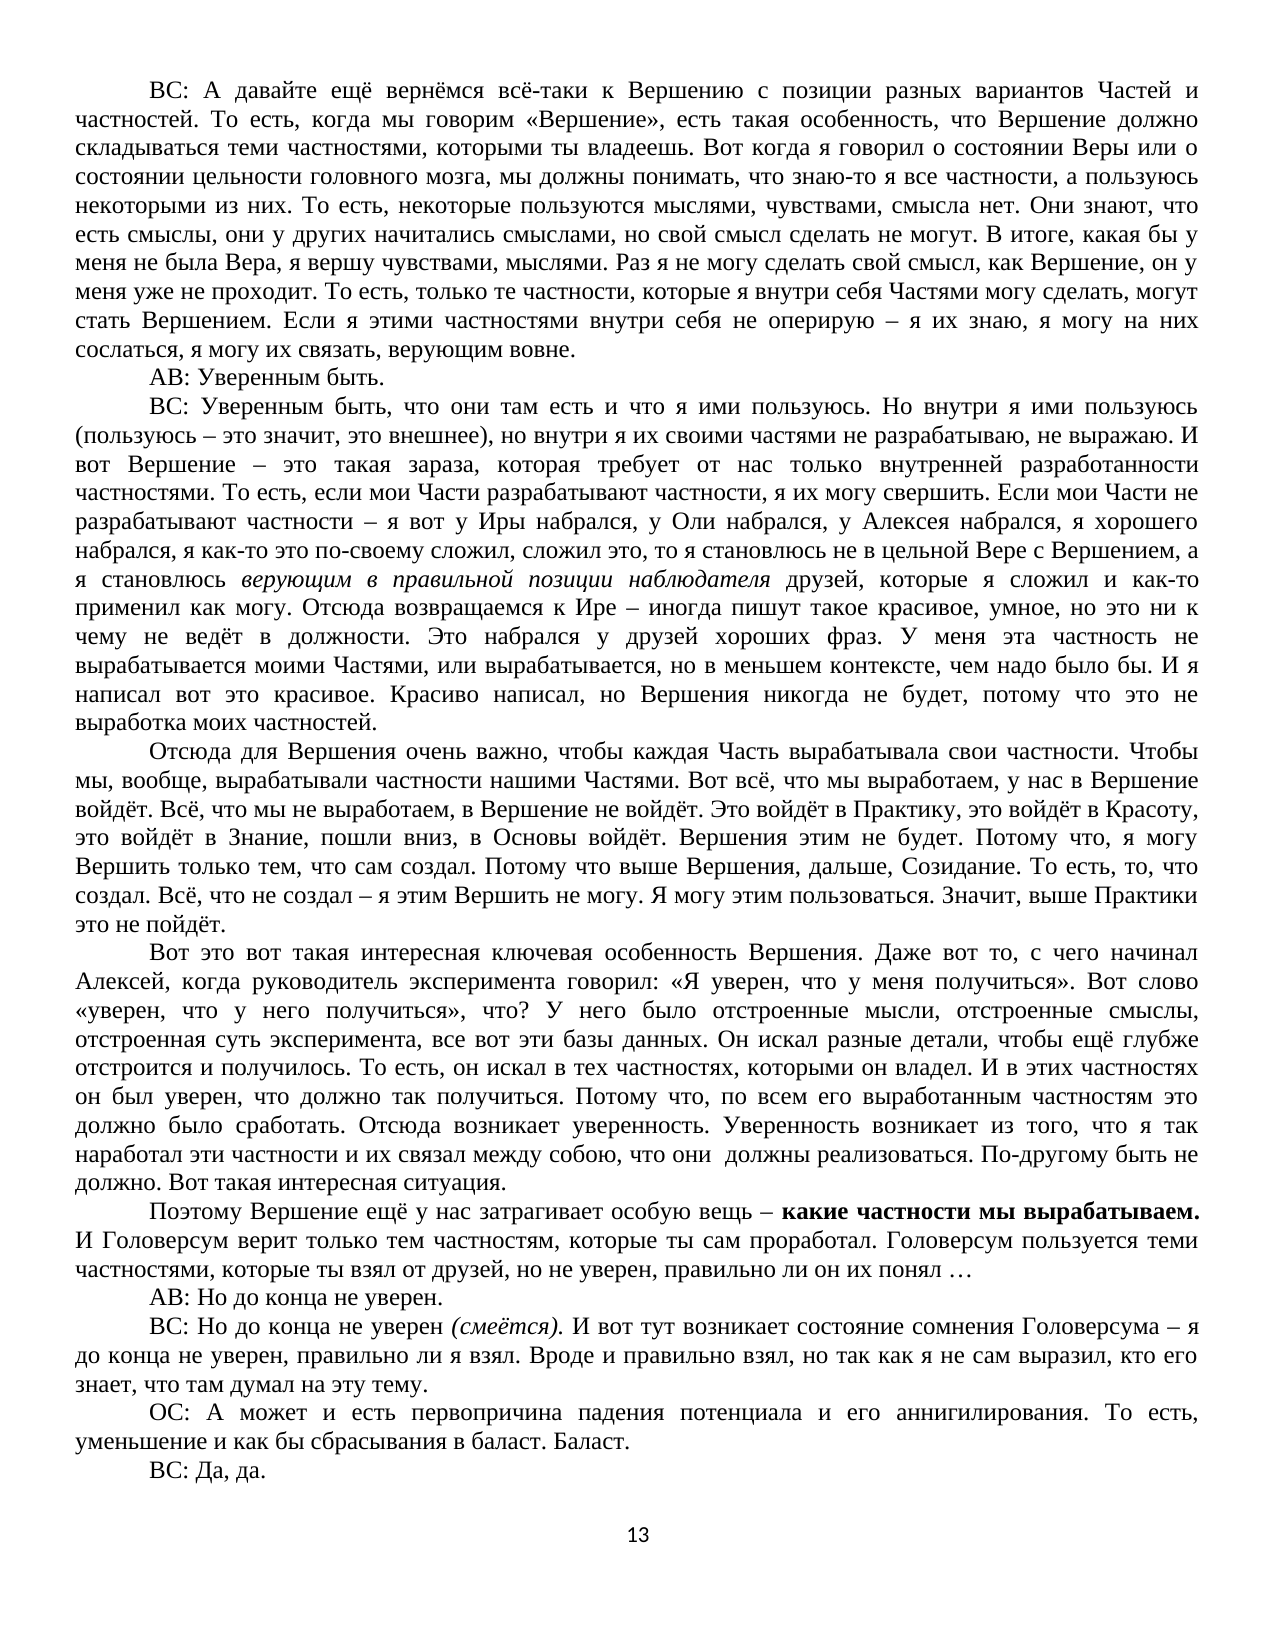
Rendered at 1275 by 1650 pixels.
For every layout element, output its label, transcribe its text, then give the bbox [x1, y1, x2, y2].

text ВС: Да, да. [75, 1455, 1200, 1484]
text ВС: А давайте ещё вернёмся всё-таки к Вершению с позиции разных вариантов Частей и частностей. То есть, когда мы говорим «Вершение», есть такая особенность, что Вершение должно складываться теми частностями, которыми ты владеешь. Вот когда я говорил о состоянии Веры или о состоянии цельности головного мозга, мы должны понимать, что знаю-то я все частности, а пользуюсь некоторыми из них. То есть, некоторые пользуются мыслями, чувствами, смысла нет. Они знают, что есть смыслы, они у других начитались смыслами, но свой смысл сделать не могут. В итоге, какая бы у меня не была Вера, я вершу чувствами, мыслями. Раз я не могу сделать свой смысл, как Вершение, он у меня уже не проходит. То есть, только те частности, которые я внутри себя Частями могу сделать, могут стать Вершением. Если я этими частностями внутри себя не оперирую – я их знаю, я могу на них сослаться, я могу их связать, верующим вовне. [75, 75, 1200, 362]
text Поэтому Вершение ещё у нас затрагивает особую вещь – какие частности мы вырабатываем. И Головерсум верит только тем частностям, которые ты сам проработал. Головерсум пользуется теми частностями, которые ты взял от друзей, но не уверен, правильно ли он их понял … [75, 1196, 1200, 1282]
text Вот это вот такая интересная ключевая особенность Вершения. Даже вот то, с чего начинал Алексей, когда руководитель эксперимента говорил: «Я уверен, что у меня получиться». Вот слово «уверен, что у него получиться», что? У него было отстроенные мысли, отстроенные смыслы, отстроенная суть эксперимента, все вот эти базы данных. Он искал разные детали, чтобы ещё глубже отстроится и получилось. То есть, он искал в тех частностях, которыми он владел. И в этих частностях он был уверен, что должно так получиться. Потому что, по всем его выработанным частностям это должно было сработать. Отсюда возникает уверенность. Уверенность возникает из того, что я так наработал эти частности и их связал между собою, что они должны реализоваться. По-другому быть не должно. Вот такая интересная ситуация. [75, 937, 1200, 1196]
text АВ: Но до конца не уверен. [75, 1282, 1200, 1311]
text ВС: Но до конца не уверен (смеётся). И вот тут возникает состояние сомнения Головерсума – я до конца не уверен, правильно ли я взял. Вроде и правильно взял, но так как я не сам выразил, кто его знает, что там думал на эту тему. [75, 1311, 1200, 1397]
text ВС: Уверенным быть, что они там есть и что я ими пользуюсь. Но внутри я ими пользуюсь (пользуюсь – это значит, это внешнее), но внутри я их своими частями не разрабатываю, не выражаю. И вот Вершение – это такая зараза, которая требует от нас только внутренней разработанности частностями. То есть, если мои Части разрабатывают частности, я их могу свершить. Если мои Части не разрабатывают частности – я вот у Иры набрался, у Оли набрался, у Алексея набрался, я хорошего набрался, я как-то это по-своему сложил, сложил это, то я становлюсь не в цельной Вере с Вершением, а я становлюсь верующим в правильной позиции наблюдателя друзей, которые я сложил и как-то применил как могу. Отсюда возвращаемся к Ире – иногда пишут такое красивое, умное, но это ни к чему не ведёт в должности. Это набрался у друзей хороших фраз. У меня эта частность не вырабатывается моими Частями, или вырабатывается, но в меньшем контексте, чем надо было бы. И я написал вот это красивое. Красиво написал, но Вершения никогда не будет, потому что это не выработка моих частностей. [75, 391, 1200, 736]
text Отсюда для Вершения очень важно, чтобы каждая Часть вырабатывала свои частности. Чтобы мы, вообще, вырабатывали частности нашими Частями. Вот всё, что мы выработаем, у нас в Вершение войдёт. Всё, что мы не выработаем, в Вершение не войдёт. Это войдёт в Практику, это войдёт в Красоту, это войдёт в Знание, пошли вниз, в Основы войдёт. Вершения этим не будет. Потому что, я могу Вершить только тем, что сам создал. Потому что выше Вершения, дальше, Созидание. То есть, то, что создал. Всё, что не создал – я этим Вершить не могу. Я могу этим пользоваться. Значит, выше Практики это не пойдёт. [75, 736, 1200, 937]
text АВ: Уверенным быть. [75, 362, 1200, 391]
text ОС: А может и есть первопричина падения потенциала и его аннигилирования. То есть, уменьшение и как бы сбрасывания в баласт. Баласт. [75, 1397, 1200, 1455]
